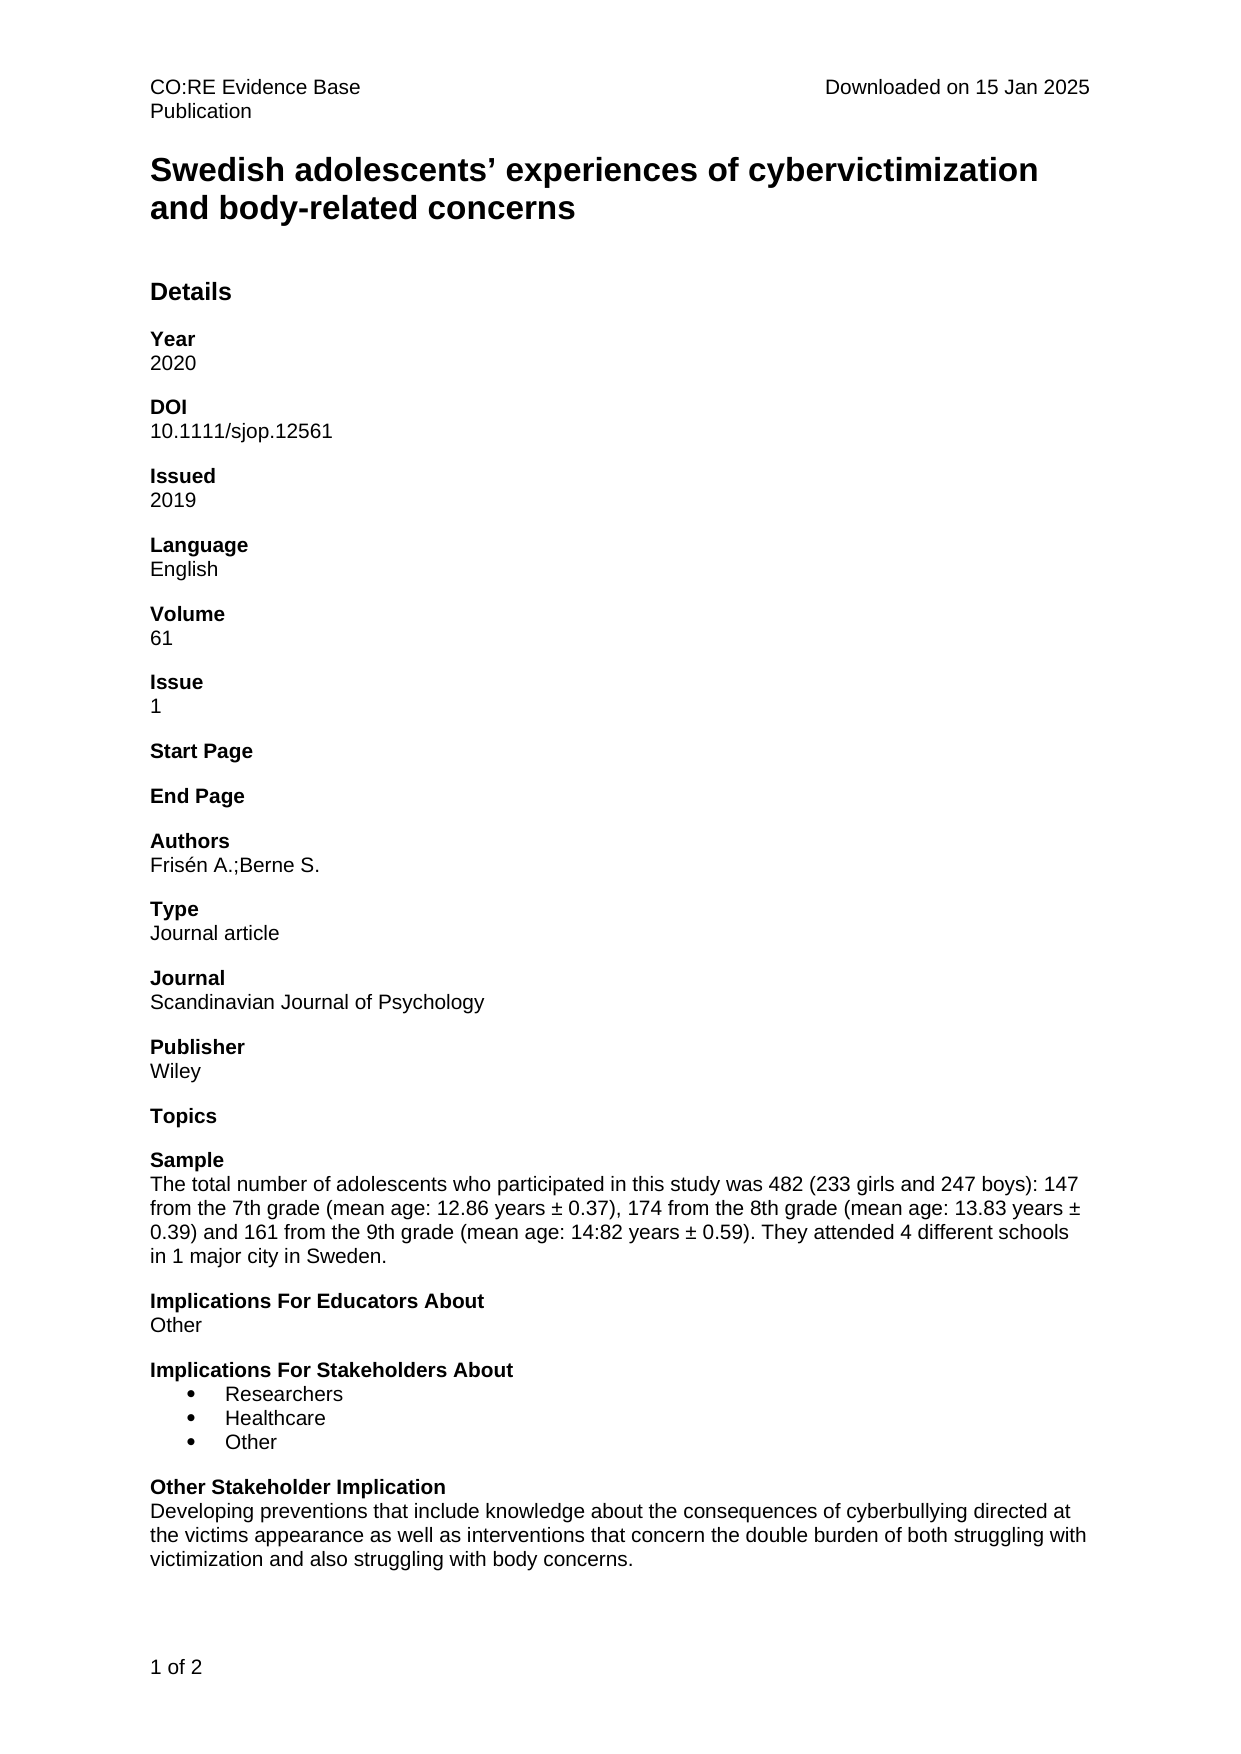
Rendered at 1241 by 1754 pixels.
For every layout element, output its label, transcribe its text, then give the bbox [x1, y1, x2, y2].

text 2020 [150, 350, 1090, 374]
text 61 [150, 625, 1090, 649]
subtitle Topics [150, 1103, 1090, 1127]
subtitle Language [150, 533, 1090, 557]
text Journal article [150, 921, 1090, 945]
text Developing preventions that include knowledge about the consequences of cyberbullying directed at the victims appearance as well as interventions that concern the double burden of both struggling with victimization and also struggling with body concerns. [150, 1499, 1090, 1571]
text 2019 [150, 488, 1090, 512]
list Researchers [187, 1382, 1090, 1406]
subtitle Year [150, 326, 1090, 350]
subtitle End Page [150, 784, 1090, 808]
text Other [150, 1313, 1090, 1337]
subtitle Implications For Educators About [150, 1289, 1090, 1313]
text 1 [150, 694, 1090, 718]
list Other [187, 1430, 1090, 1454]
text Wiley [150, 1059, 1090, 1083]
subtitle Issued [150, 464, 1090, 488]
subtitle Authors [150, 828, 1090, 852]
text 10.1111/sjop.12561 [150, 419, 1090, 443]
title Swedish adolescents’ experiences of cybervictimization and body‐related concerns [150, 150, 1090, 227]
text English [150, 557, 1090, 581]
text Frisén A.;Berne S. [150, 852, 1090, 876]
subtitle DOI [150, 395, 1090, 419]
subtitle Start Page [150, 739, 1090, 763]
subtitle Other Stakeholder Implication [150, 1475, 1090, 1499]
subtitle Implications For Stakeholders About [150, 1358, 1090, 1382]
list Healthcare [187, 1406, 1090, 1430]
subtitle Details [150, 277, 1090, 306]
text The total number of adolescents who participated in this study was 482 (233 girls and 247 boys): 147 from the 7th grade (mean age: 12.86 years ± 0.37), 174 from the 8th grade (mean age: 13.83 years ± 0.39) and 161 from the 9th grade (mean age: 14:82 years ± 0.59). They attended 4 different schools in 1 major city in Sweden. [150, 1172, 1090, 1268]
subtitle Journal [150, 966, 1090, 990]
subtitle Sample [150, 1148, 1090, 1172]
text Scandinavian Journal of Psychology [150, 990, 1090, 1014]
subtitle Publisher [150, 1035, 1090, 1059]
subtitle Issue [150, 670, 1090, 694]
subtitle Type [150, 897, 1090, 921]
subtitle Volume [150, 601, 1090, 625]
